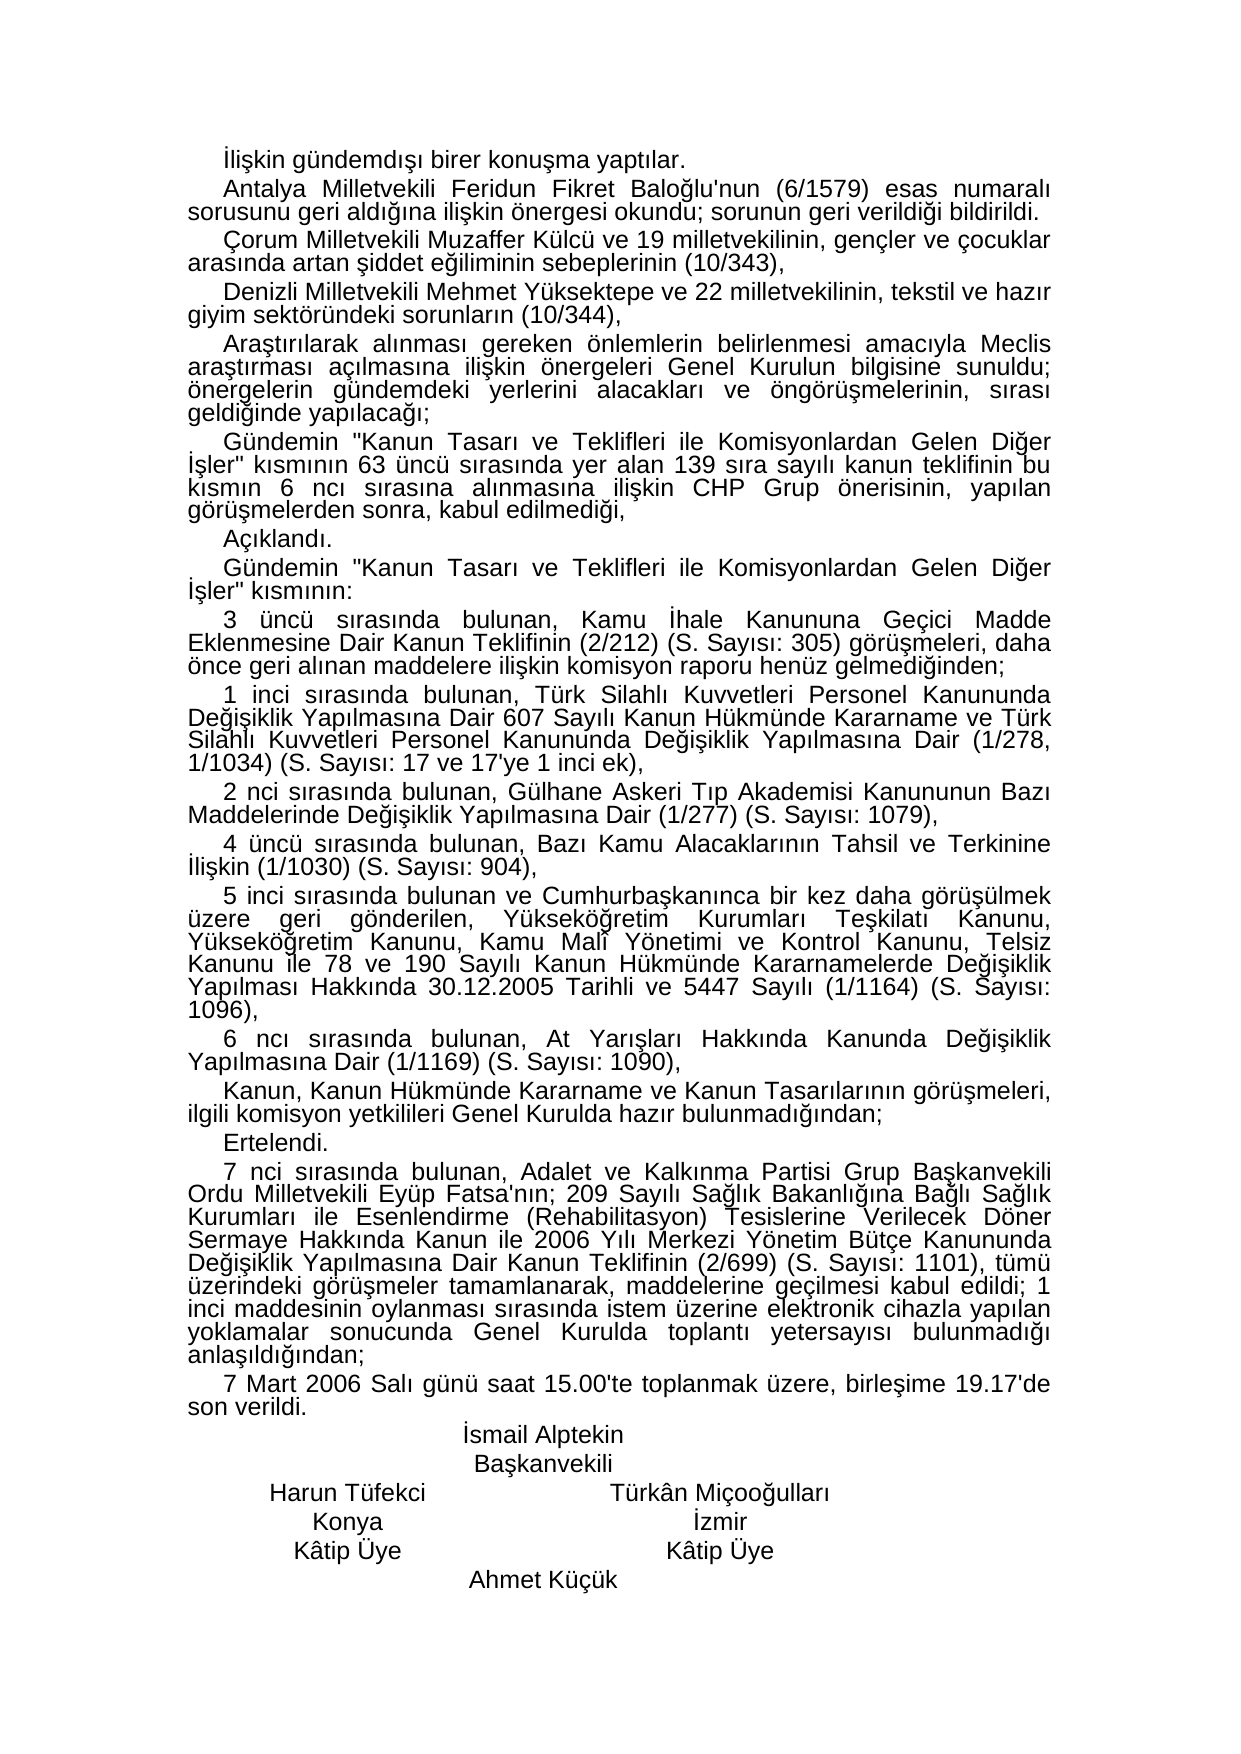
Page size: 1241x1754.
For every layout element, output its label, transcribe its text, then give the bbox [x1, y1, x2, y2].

text 3 üncü sırasında bulunan, Kamu İhale Kanununa Geçici Madde Eklenmesine Dair Kanun Teklifinin (2/212) (S. Sayısı: 305) görüşmeleri, daha önce geri alınan maddelere ilişkin komisyon raporu henüz gelmediğinden; [187, 610, 1053, 679]
text 4 üncü sırasında bulunan, Bazı Kamu Alacaklarının Tahsil ve Terkinine İlişkin (1/1030) (S. Sayısı: 904), [187, 834, 1053, 880]
text İsmail Alptekin [187, 1426, 1053, 1448]
text Gündemin "Kanun Tasarı ve Teklifleri ile Komisyonlardan Gelen Diğer İşler" kısmının 63 üncü sırasında yer alan 139 sıra sayılı kanun teklifinin bu kısmın 6 ncı sırasına alınmasına ilişkin CHP Grup önerisinin, yapılan görüşmelerden sonra, kabul edilmediği, [187, 432, 1053, 523]
text Denizli Milletvekili Mehmet Yüksektepe ve 22 milletvekilinin, tekstil ve hazır giyim sektöründeki sorunların (10/344), [187, 282, 1053, 328]
text 7 Mart 2006 Salı günü saat 15.00'te toplanmak üzere, birleşime 19.17'de son verildi. [187, 1374, 1053, 1420]
text Ahmet Küçük [187, 1570, 1053, 1593]
text 6 ncı sırasında bulunan, At Yarışları Hakkında Kanunda Değişiklik Yapılmasına Dair (1/1169) (S. Sayısı: 1090), [187, 1029, 1053, 1075]
text Araştırılarak alınması gereken önlemlerin belirlenmesi amacıyla Meclis araştırması açılmasına ilişkin önergeleri Genel Kurulun bilgisine sunuldu; önergelerin gündemdeki yerlerini alacakları ve öngörüşmelerinin, sırası geldiğinde yapılacağı; [187, 334, 1053, 426]
text 5 inci sırasında bulunan ve Cumhurbaşkanınca bir kez daha görüşülmek üzere geri gönderilen, Yükseköğretim Kurumları Teşkilatı Kanunu, Yükseköğretim Kanunu, Kamu Malî Yönetimi ve Kontrol Kanunu, Telsiz Kanunu ile 78 ve 190 Sayılı Kanun Hükmünde Kararnamelerde Değişiklik Yapılması Hakkında 30.12.2005 Tarihli ve 5447 Sayılı (1/1164) (S. Sayısı: 1096), [187, 886, 1053, 1023]
text Antalya Milletvekili Feridun Fikret Baloğlu'nun (6/1579) esas numaralı sorusunu geri aldığına ilişkin önergesi okundu; sorunun geri verildiği bildirildi. [187, 179, 1053, 225]
text Harun Tüfekci Türkân Miçooğulları [187, 1483, 1053, 1506]
text Konya İzmir [187, 1512, 1053, 1535]
text Çorum Milletvekili Muzaffer Külcü ve 19 milletvekilinin, gençler ve çocuklar arasında artan şiddet eğiliminin sebeplerinin (10/343), [187, 231, 1053, 276]
text Kanun, Kanun Hükmünde Kararname ve Kanun Tasarılarının görüşmeleri, ilgili komisyon yetkilileri Genel Kurulda hazır bulunmadığından; [187, 1081, 1053, 1127]
text Başkanvekili [187, 1454, 1053, 1477]
text 1 inci sırasında bulunan, Türk Silahlı Kuvvetleri Personel Kanununda Değişiklik Yapılmasına Dair 607 Sayılı Kanun Hükmünde Kararname ve Türk Silahlı Kuvvetleri Personel Kanununda Değişiklik Yapılmasına Dair (1/278, 1/1034) (S. Sayısı: 17 ve 17'ye 1 inci ek), [187, 685, 1053, 776]
text Ertelendi. [187, 1133, 1053, 1156]
text İlişkin gündemdışı birer konuşma yaptılar. [187, 150, 1053, 173]
text Gündemin "Kanun Tasarı ve Teklifleri ile Komisyonlardan Gelen Diğer İşler" kısmının: [187, 558, 1053, 604]
text Kâtip Üye Kâtip Üye [187, 1541, 1053, 1564]
text Açıklandı. [187, 529, 1053, 552]
text 2 nci sırasında bulunan, Gülhane Askeri Tıp Akademisi Kanununun Bazı Maddelerinde Değişiklik Yapılmasına Dair (1/277) (S. Sayısı: 1079), [187, 782, 1053, 828]
text 7 nci sırasında bulunan, Adalet ve Kalkınma Partisi Grup Başkanvekili Ordu Milletvekili Eyüp Fatsa'nın; 209 Sayılı Sağlık Bakanlığına Bağlı Sağlık Kurumları ile Esenlendirme (Rehabilitasyon) Tesislerine Verilecek Döner Sermaye Hakkında Kanun ile 2006 Yılı Merkezi Yönetim Bütçe Kanununda Değişiklik Yapılmasına Dair Kanun Teklifinin (2/699) (S. Sayısı: 1101), tümü üzerindeki görüşmeler tamamlanarak, maddelerine geçilmesi kabul edildi; 1 inci maddesinin oylanması sırasında istem üzerine elektronik cihazla yapılan yoklamalar sonucunda Genel Kurulda toplantı yetersayısı bulunmadığı anlaşıldığından; [187, 1162, 1053, 1368]
